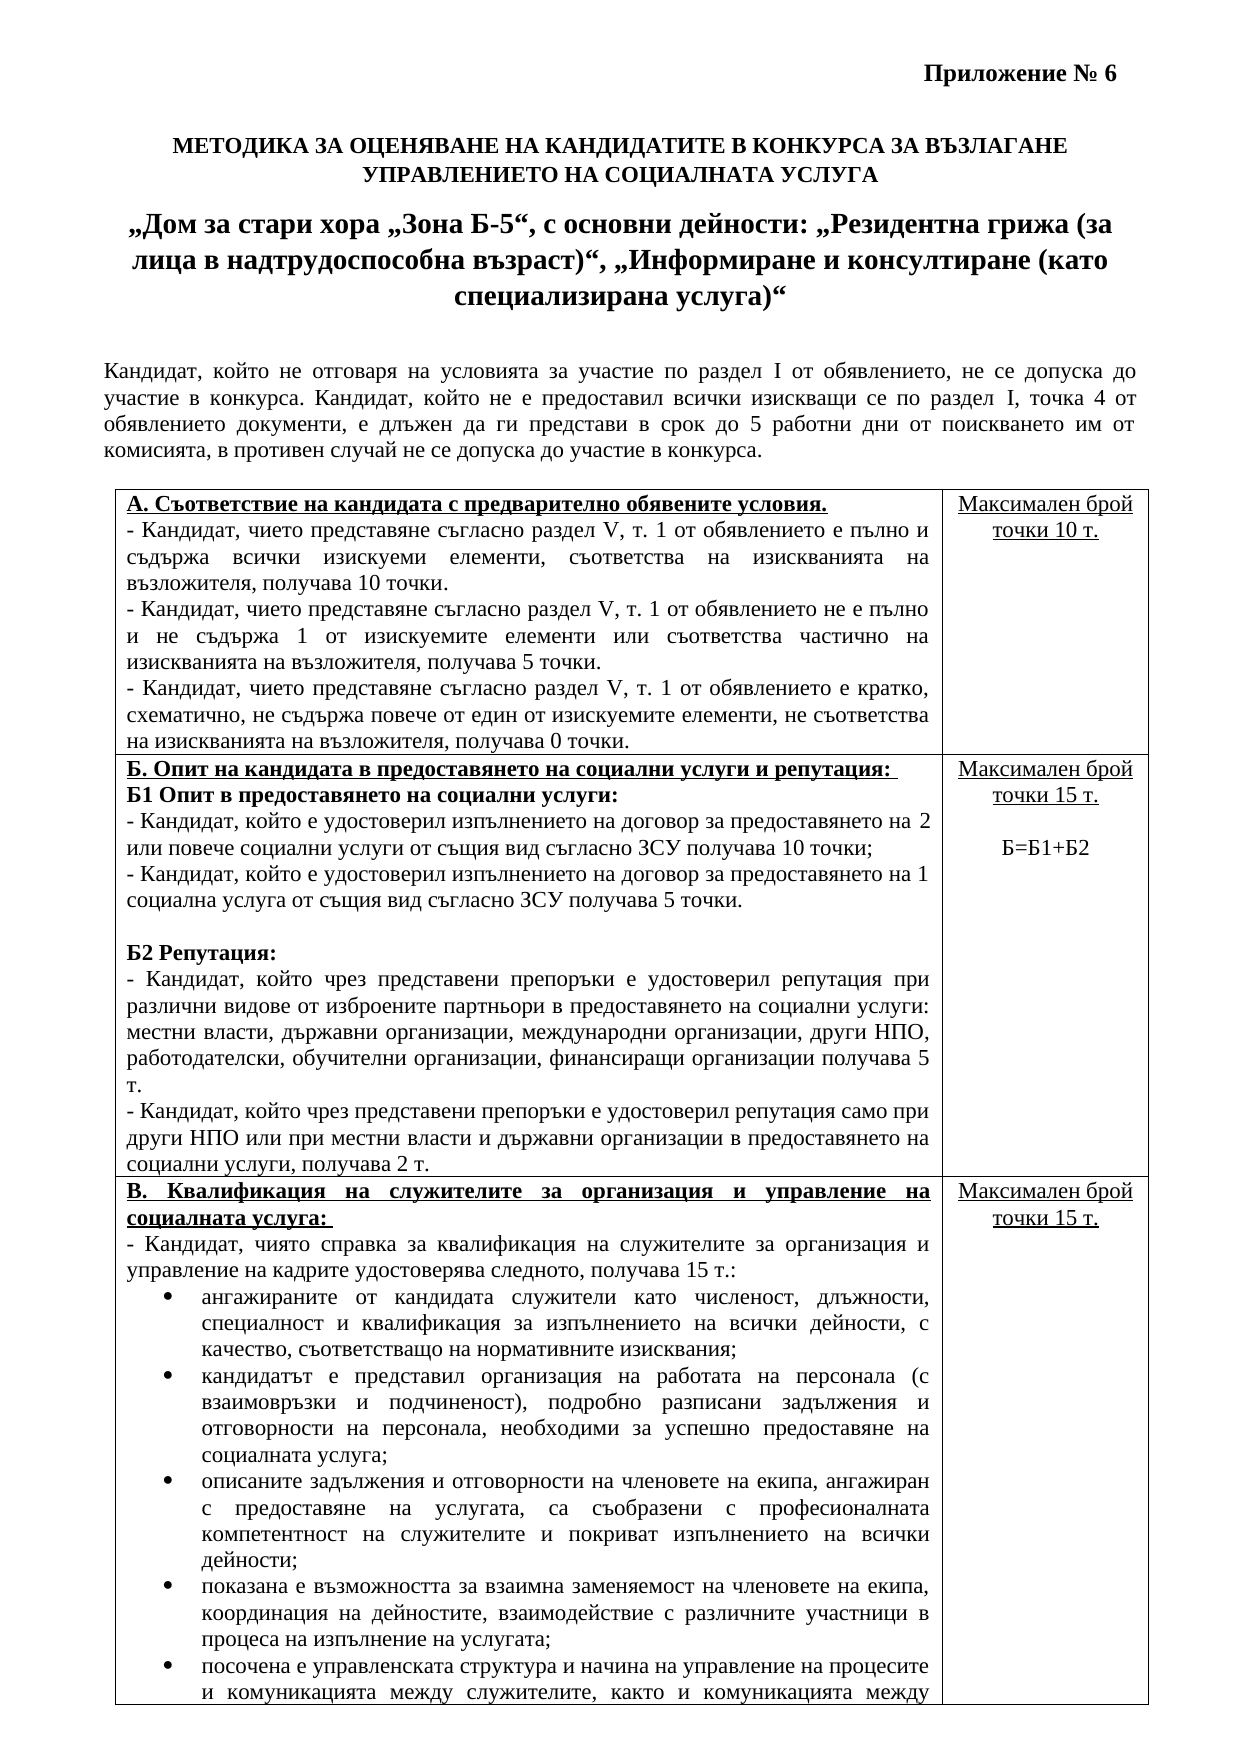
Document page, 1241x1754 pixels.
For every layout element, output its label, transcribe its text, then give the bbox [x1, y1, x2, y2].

text МЕТОДИКА ЗА ОЦЕНЯВАНЕ НА КАНДИДАТИТЕ В КОНКУРСА ЗА ВЪЗЛАГАНЕ УПРАВЛЕНИЕТО НА СОЦИАЛНАТА УСЛУГА [103, 132, 1137, 187]
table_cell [116, 1177, 942, 1704]
table_cell Максимален брой точки 15 т. Б=Б1+Б2 [943, 755, 1148, 1176]
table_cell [943, 1177, 1148, 1704]
text Кандидат, който не отговаря на условията за участие по раздел I от обявлението, не се допуска до участие в конкурса. Кандидат, който не е предоставил всички изискващи се по раздел I, точка 4 от обявлението документи, е длъжен да ги представи в срок до 5 работни дни от поискването им от комисията, в противен случай не се допуска до участие в конкурса. [103, 357, 1137, 463]
table_header А. Съответствие на кандидата с предварително обявените условия. - Кандидат, чието представяне съгласно раздел V, т. 1 от обявлението е пълно и съдържа всички изискуеми елементи, съответства на изискванията на възложителя, получава 10 точки. - Кандидат, чието представяне съгласно раздел V, т. 1 от обявлението не е пълно и не съдържа 1 от изискуемите елементи или съответства частично на изискванията на възложителя, получава 5 точки. - Кандидат, чието представяне съгласно раздел V, т. 1 от обявлението е кратко, схематично, не съдържа повече от един от изискуемите елементи, не съответства на изискванията на възложителя, получава 0 точки. [116, 490, 942, 753]
text Приложение № 6 [841, 58, 1137, 87]
table_cell Б. Опит на кандидата в предоставянето на социални услуги и репутация: Б1 Опит в предоставянето на социални услуги: - Кандидат, който е удостоверил изпълнението на договор за предоставянето на 2 или повече социални услуги от същия вид съгласно ЗСУ получава 10 точки; - Кандидат, който е удостоверил изпълнението на договор за предоставянето на 1 социална услуга от същия вид съгласно ЗСУ получава 5 точки. Б2 Репутация: - Кандидат, който чрез представени препоръки е удостоверил репутация при различни видове от изброените партньори в предоставянето на социални услуги: местни власти, държавни организации, международни организации, други НПО, работодателски, обучителни организации, финансиращи организации получава 5 т. - Кандидат, който чрез представени препоръки е удостоверил репутация само при други НПО или при местни власти и държавни организации в предоставянето на социални услуги, получава 2 т. [116, 755, 942, 1176]
table_header Максимален брой точки 10 т. [943, 490, 1148, 753]
text „Дом за стари хора „Зона Б-5“, с основни дейности: „Резидентна грижа (за лица в надтрудоспособна възраст)“, „Информиране и консултиране (като специализирана услуга)“ [103, 206, 1137, 312]
